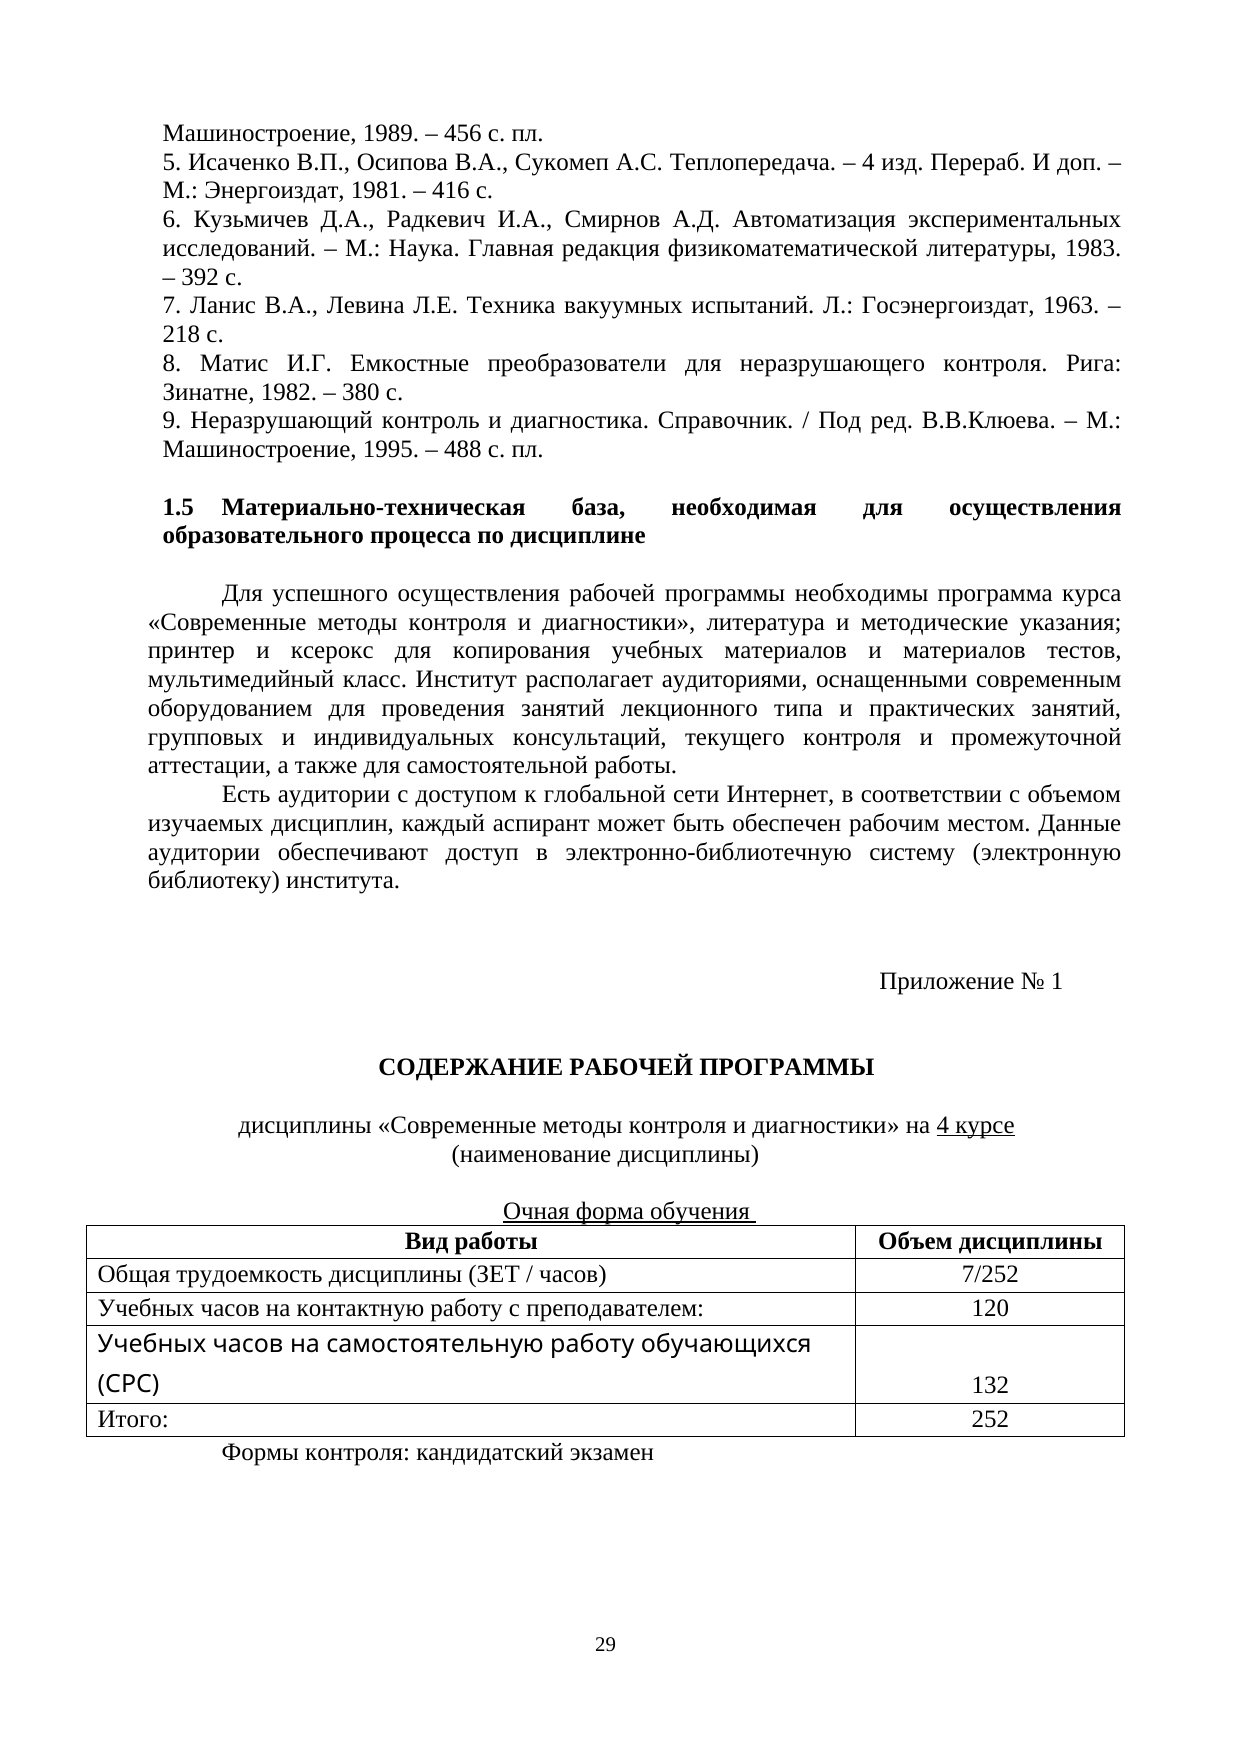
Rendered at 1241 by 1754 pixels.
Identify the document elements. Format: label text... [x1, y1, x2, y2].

text Есть аудитории с доступом к глобальной сети Интернет, в соответствии с объемом изучаемых дисциплин, каждый аспирант может быть обеспечен рабочим местом. Данные аудитории обеспечивают доступ в электронно-библиотечную систему (электронную библиотеку) института. [148, 779, 1122, 894]
table_cell 7/252 [856, 1259, 1124, 1292]
table_cell Учебных часов на контактную работу с преподавателем: [87, 1293, 855, 1325]
text Приложение № 1 [148, 966, 1063, 995]
table_cell 120 [856, 1293, 1124, 1325]
table_cell Учебных часов на самостоятельную работу обучающихся (СРС) [87, 1326, 855, 1403]
table_cell Общая трудоемкость дисциплины (ЗЕТ / часов) [87, 1259, 855, 1292]
table_header Вид работы [87, 1226, 855, 1258]
text (наименование дисциплины) [148, 1139, 1063, 1167]
text СОДЕРЖАНИЕ РАБОЧЕЙ ПРОГРАММЫ [148, 1052, 1063, 1081]
text Очная форма обучения [148, 1196, 1063, 1225]
text дисциплины «Современные методы контроля и диагностики» на 4 курсе [148, 1110, 1063, 1139]
table_cell 132 [856, 1326, 1124, 1403]
table_header Объем дисциплины [856, 1226, 1124, 1258]
text 7. Ланис В.А., Левина Л.Е. Техника вакуумных испытаний. Л.: Госэнергоиздат, 1963. – 218 с. [162, 291, 1122, 348]
table_cell Итого: [87, 1404, 855, 1436]
text Для успешного осуществления рабочей программы необходимы программа курса «Современные методы контроля и диагностики», литература и методические указания; принтер и ксерокс для копирования учебных материалов и материалов тестов, мультимедийный класс. Институт располагает аудиториями, оснащенными современным оборудованием для проведения занятий лекционного типа и практических занятий, групповых и индивидуальных консультаций, текущего контроля и промежуточной аттестации, а также для самостоятельной работы. [148, 578, 1122, 779]
text 1.5 Материально-техническая база, необходимая для осуществления образовательного процесса по дисциплине [162, 492, 1122, 549]
text Формы контроля: кандидатский экзамен [148, 1437, 1063, 1466]
text 6. Кузьмичев Д.А., Радкевич И.А., Смирнов А.Д. Автоматизация экспериментальных исследований. – М.: Наука. Главная редакция физикоматематической литературы, 1983. – 392 с. [162, 204, 1122, 291]
text 5. Исаченко В.П., Осипова В.А., Сукомеп А.С. Теплопередача. – 4 изд. Перераб. И доп. – М.: Энергоиздат, 1981. – 416 с. [162, 147, 1122, 204]
text 9. Неразрушающий контроль и диагностика. Справочник. / Под ред. В.В.Клюева. – М.: Машиностроение, 1995. – 488 с. пл. [162, 406, 1122, 463]
text 8. Матис И.Г. Емкостные преобразователи для неразрушающего контроля. Рига: Зинатне, 1982. – 380 с. [162, 348, 1122, 406]
table_cell 252 [856, 1404, 1124, 1436]
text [162, 118, 1122, 147]
